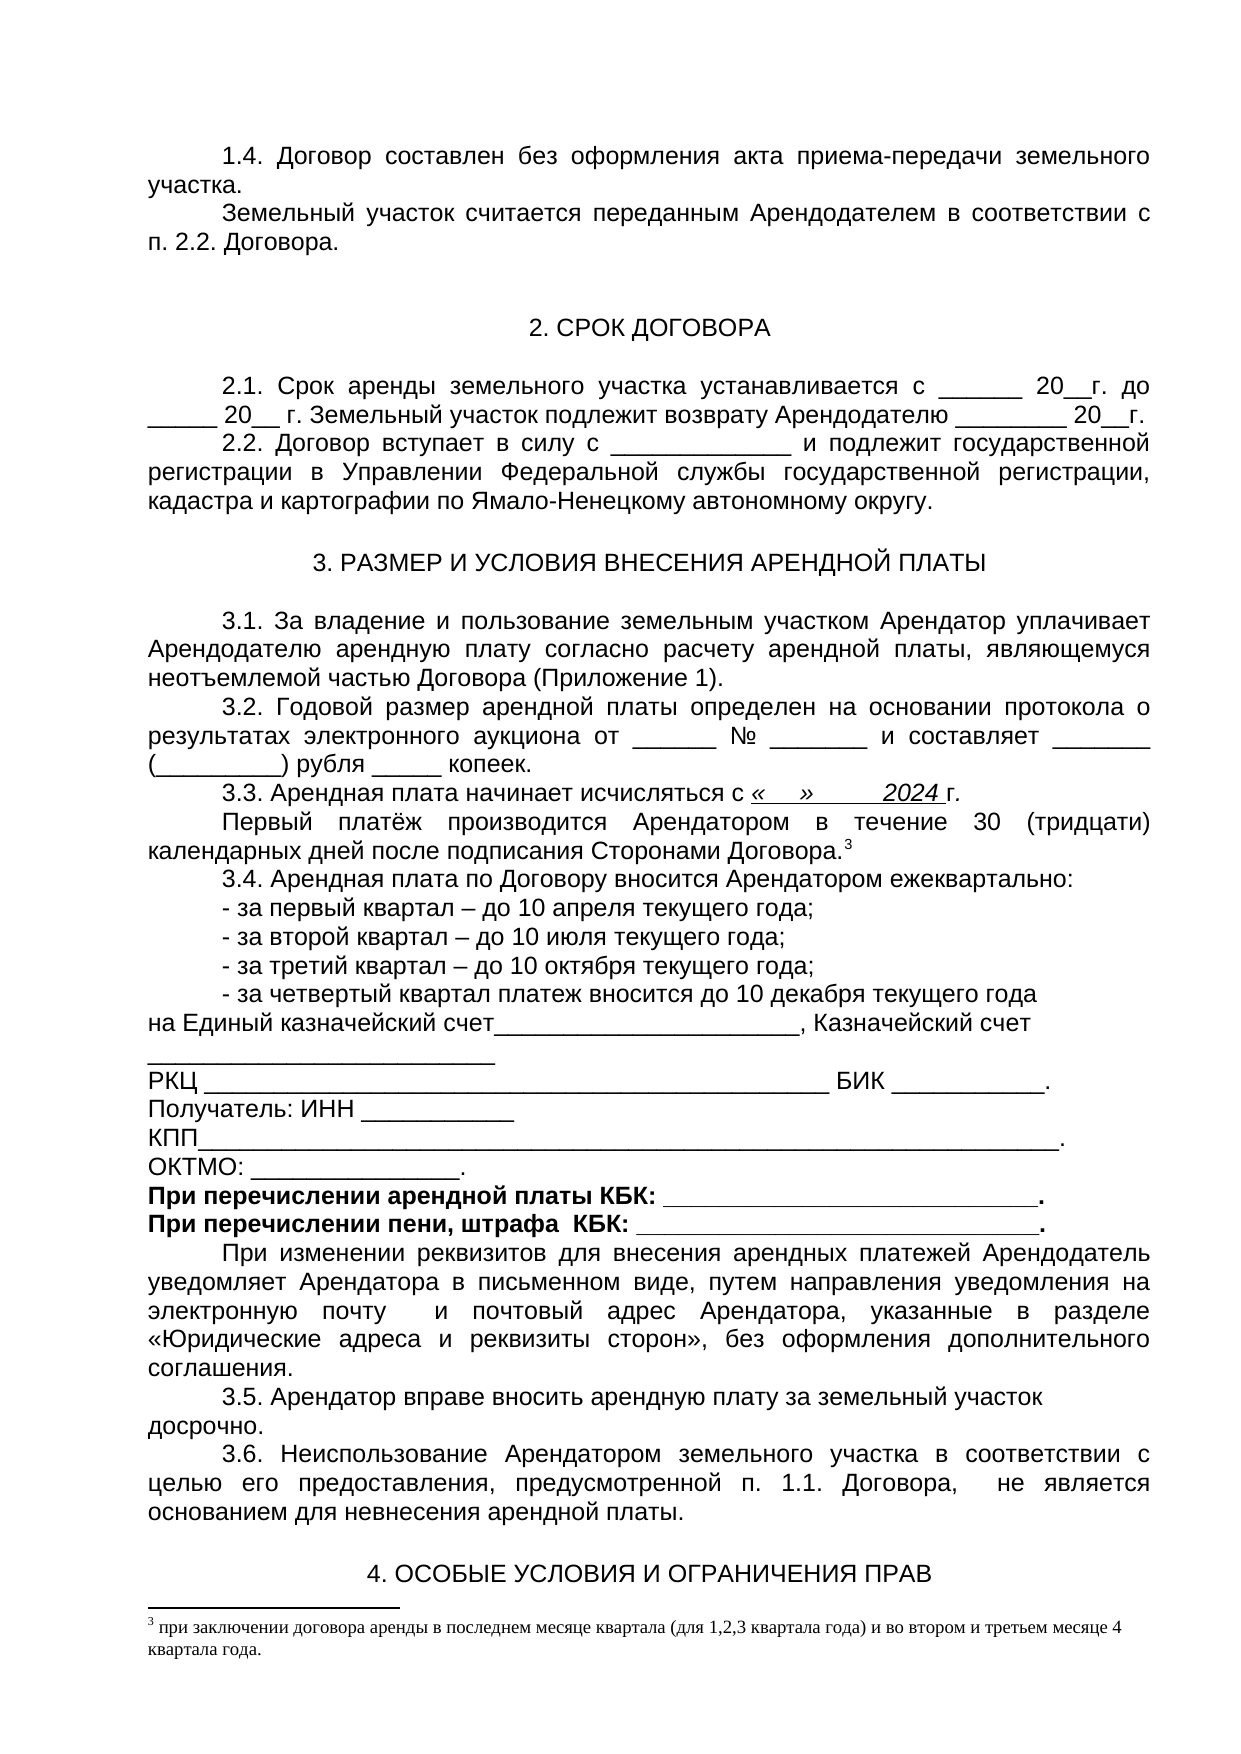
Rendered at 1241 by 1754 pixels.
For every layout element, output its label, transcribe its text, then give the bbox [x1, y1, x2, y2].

text - за второй квартал – до 10 июля текущего года; [148, 922, 1152, 951]
text на Единый казначейский счет______________________, Казначейский счет _________________________ [148, 1008, 1152, 1066]
text 3. РАЗМЕР И УСЛОВИЯ ВНЕСЕНИЯ АРЕНДНОЙ ПЛАТЫ [148, 548, 1152, 577]
text ОКТМО: _______________. [148, 1152, 1152, 1181]
text 3.4. Арендная плата по Договору вносится Арендатором ежеквартально: [148, 864, 1152, 893]
text При перечислении арендной платы КБК: ___________________________. [148, 1181, 1152, 1209]
text - за четвертый квартал платеж вносится до 10 декабря текущего года [148, 979, 1152, 1008]
text 3.1. За владение и пользование земельным участком Арендатор уплачивает Арендодателю арендную плату согласно расчету арендной платы, являющемуся неотъемлемой частью Договора (Приложение 1). [148, 606, 1152, 692]
text КПП______________________________________________________________. [148, 1123, 1152, 1152]
text 1.4. Договор составлен без оформления акта приема-передачи земельного участка. [148, 141, 1152, 198]
text - за третий квартал – до 10 октября текущего года; [148, 951, 1152, 979]
text 3.2. Годовой размер арендной платы определен на основании протокола о результатах электронного аукциона от ______ № _______ и составляет _______ (_________) рубля _____ копеек. [148, 692, 1152, 778]
text При перечислении пени, штрафа КБК: _____________________________. [148, 1209, 1152, 1238]
text РКЦ _____________________________________________ БИК ___________. [148, 1066, 1152, 1094]
text 4. ОСОБЫЕ УСЛОВИЯ И ОГРАНИЧЕНИЯ ПРАВ [148, 1559, 1152, 1588]
text Земельный участок считается переданным Арендодателем в соответствии с п. 2.2. Договора. [148, 198, 1152, 256]
subtitle 2.1. Срок аренды земельного участка устанавливается с ______ 20__г. до _____ 20__ г. Земельный участок подлежит возврату Арендодателю ________ 20__г. [148, 371, 1152, 428]
text 3.3. Арендная плата начинает исчисляться с « » 2024 г. [148, 778, 1152, 807]
text - за первый квартал – до 10 апреля текущего года; [148, 893, 1152, 922]
text 2. СРОК ДОГОВОРА [148, 313, 1152, 342]
subtitle 2.2. Договор вступает в силу с _____________ и подлежит государственной регистрации в Управлении Федеральной службы государственной регистрации, кадастра и картографии по Ямало-Ненецкому автономному округу. [148, 428, 1152, 515]
text Первый платёж производится Арендатором в течение 30 (тридцати) календарных дней после подписания Сторонами Договора. [148, 807, 1152, 864]
text Получатель: ИНН ___________ [148, 1094, 1152, 1123]
text 3.6. Неиспользование Арендатором земельного участка в соответствии с целью его предоставления, предусмотренной п. 1.1. Договора, не является основанием для невнесения арендной платы. [148, 1439, 1152, 1526]
text При изменении реквизитов для внесения арендных платежей Арендодатель уведомляет Арендатора в письменном виде, путем направления уведомления на электронную почту и почтовый адрес Арендатора, указанные в разделе «Юридические адреса и реквизиты сторон», без оформления дополнительного соглашения. [148, 1238, 1152, 1382]
text 3.5. Арендатор вправе вносить арендную плату за земельный участок досрочно. [148, 1382, 1152, 1439]
